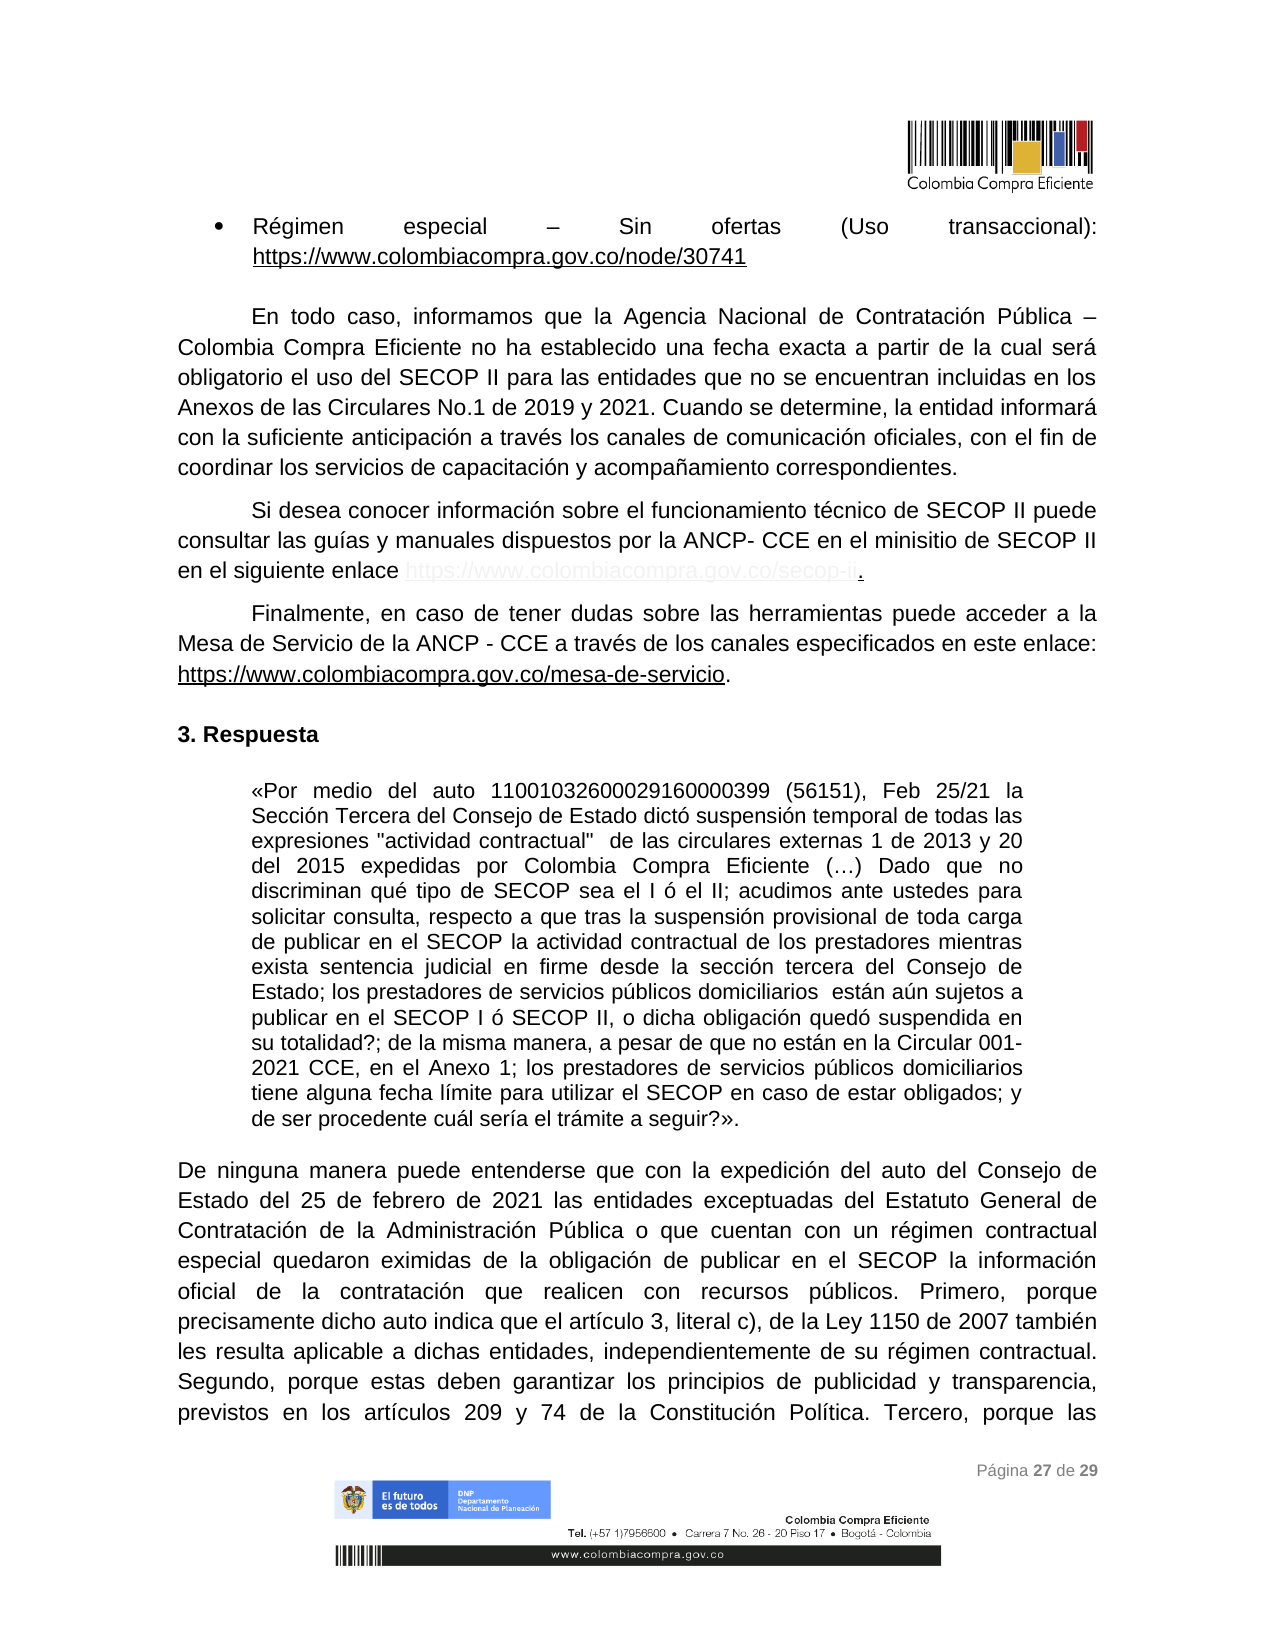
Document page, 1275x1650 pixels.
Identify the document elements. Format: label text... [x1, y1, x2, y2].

text En todo caso, informamos que la Agencia Nacional de Contratación Pública – Colombia Compra Eficiente no ha establecido una fecha exacta a partir de la cual será obligatorio el uso del SECOP II para las entidades que no se encuentran incluidas en los Anexos de las Circulares No.1 de 2019 y 2021. Cuando se determine, la entidad informará con la suficiente anticipación a través los canales de comunicación oficiales, con el fin de coordinar los servicios de capacitación y acompañamiento correspondientes. [177, 303, 1098, 481]
list Régimen especial – Sin ofertas (Uso transaccional): https://www.colombiacompra.gov.co/node/30741 [215, 213, 1098, 269]
picture [334, 1480, 942, 1566]
text Si desea conocer información sobre el funcionamiento técnico de SECOP II puede consultar las guías y manuales dispuestos por la ANCP- CCE en el minisitio de SECOP II en el siguiente enlace https://www.colombiacompra.gov.co/secop-ii. [177, 497, 1098, 584]
text «Por medio del auto 11001032600029160000399 (56151), Feb 25/21 la Sección Tercera del Consejo de Estado dictó suspensión temporal de todas las expresiones "actividad contractual" de las circulares externas 1 de 2013 y 20 del 2015 expedidas por Colombia Compra Eficiente (…) Dado que no discriminan qué tipo de SECOP sea el I ó el II; acudimos ante ustedes para solicitar consulta, respecto a que tras la suspensión provisional de toda carga de publicar en el SECOP la actividad contractual de los prestadores mientras exista sentencia judicial en firme desde la sección tercera del Consejo de Estado; los prestadores de servicios públicos domiciliarios están aún sujetos a publicar en el SECOP I ó SECOP II, o dicha obligación quedó suspendida en su totalidad?; de la misma manera, a pesar de que no están en la Circular 001-2021 CCE, en el Anexo 1; los prestadores de servicios públicos domiciliarios tiene alguna fecha límite para utilizar el SECOP en caso de estar obligados; y de ser procedente cuál sería el trámite a seguir?». [251, 777, 1024, 1132]
text 3. Respuesta [177, 721, 1098, 747]
text Finalmente, en caso de tener dudas sobre las herramientas puede acceder a la Mesa de Servicio de la ANCP - CCE a través de los canales especificados en este enlace: https://www.colombiacompra.gov.co/mesa-de-servicio. [177, 600, 1098, 687]
picture [899, 114, 1099, 196]
